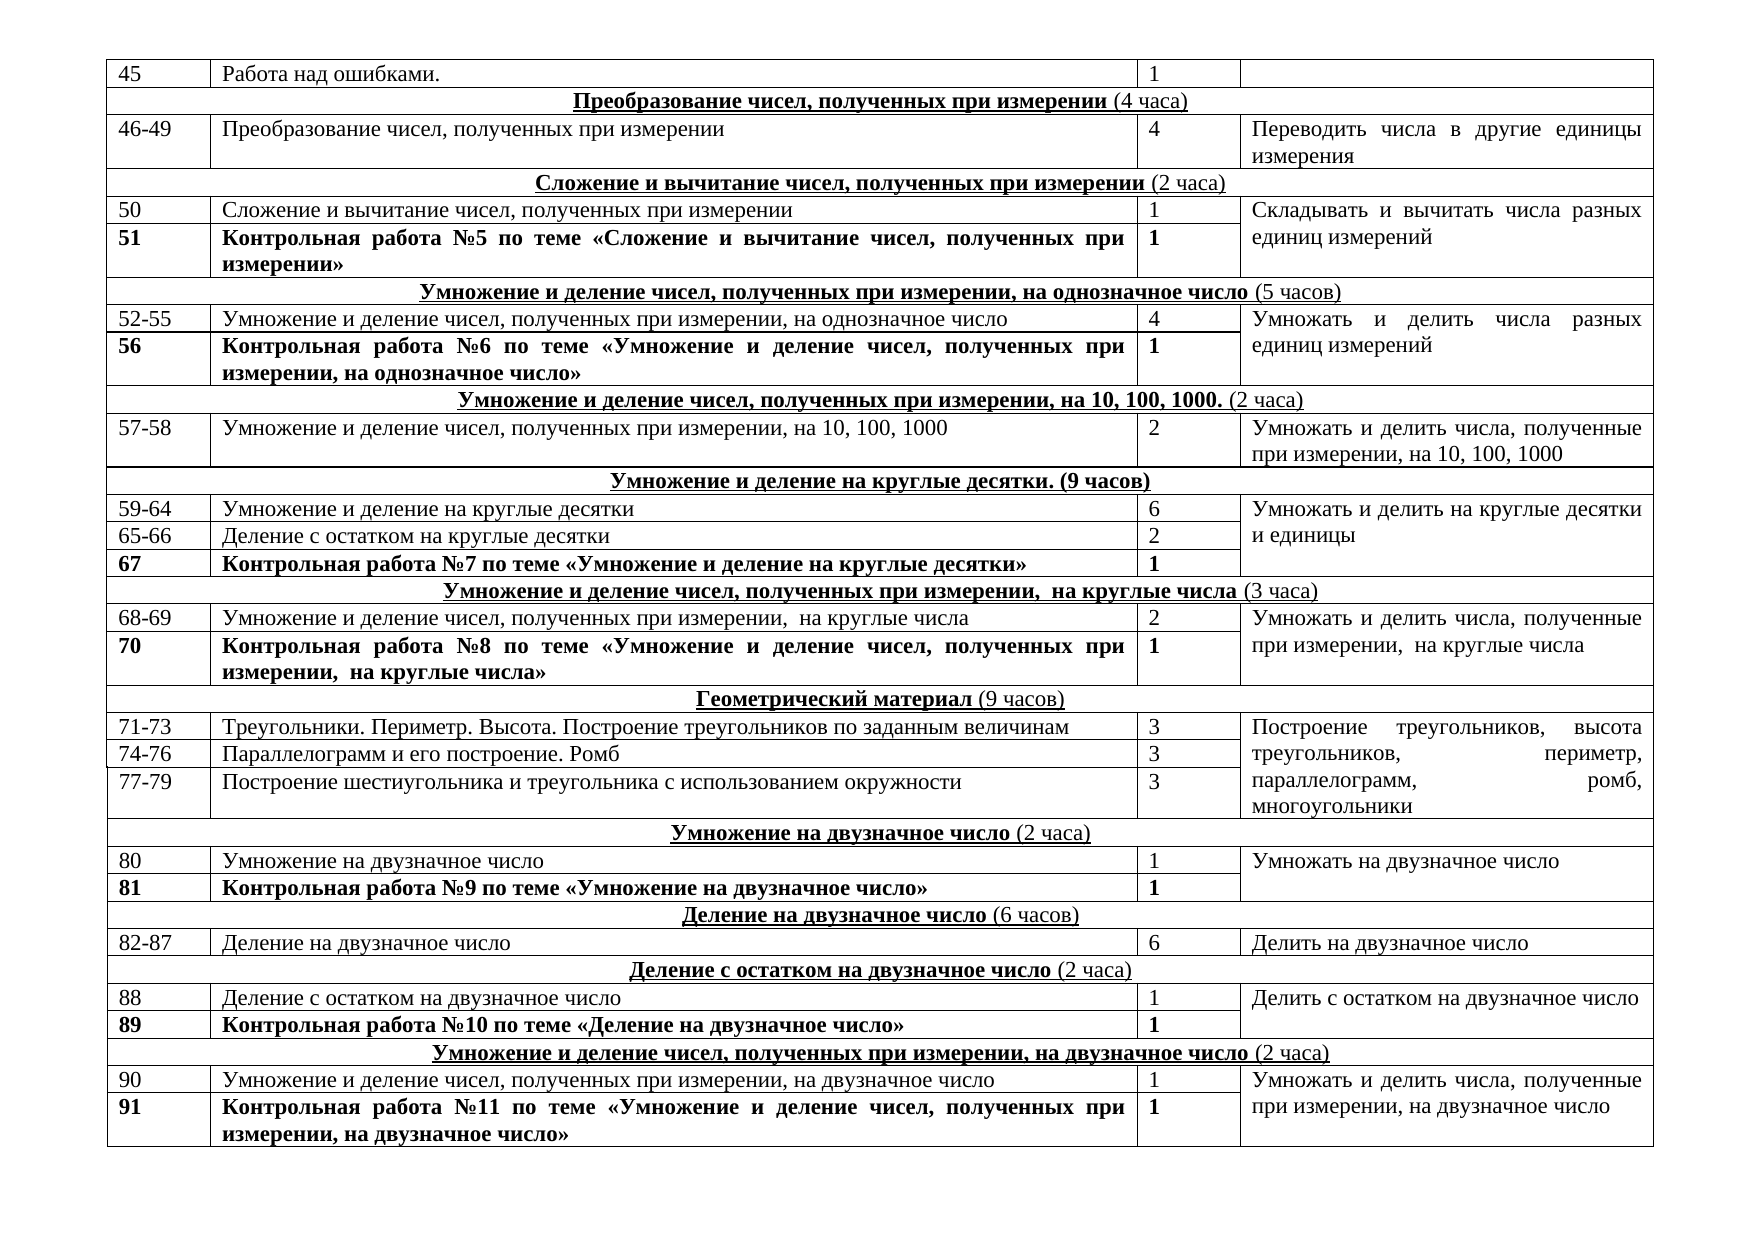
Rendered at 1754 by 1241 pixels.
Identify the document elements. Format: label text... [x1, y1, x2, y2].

table_cell 1 [1138, 224, 1240, 277]
table_cell Деление на двузначное число [211, 929, 1137, 955]
table_cell 71-73 [107, 713, 210, 739]
table_cell 67 [107, 550, 210, 576]
table_cell Делить на двузначное число [1241, 929, 1653, 955]
table_cell 91 [108, 1093, 210, 1146]
table_cell 1 [1138, 984, 1240, 1010]
table_cell Контрольная работа №11 по теме «Умножение и деление чисел, полученных при измерении, на двузначное число» [211, 1093, 1137, 1146]
table_cell Делить с остатком на двузначное число [1241, 984, 1653, 1037]
table_cell Работа над ошибками. [211, 60, 1137, 87]
table_cell 1 [1138, 60, 1240, 87]
table_cell 70 [107, 632, 210, 684]
table_cell Умножение и деление чисел, полученных при измерении, на круглые числа [211, 604, 1137, 631]
table_cell 90 [108, 1066, 210, 1092]
table_cell 1 [1138, 197, 1240, 223]
table_cell 50 [107, 197, 210, 223]
table_cell 57-58 [107, 414, 210, 466]
table_cell 88 [108, 984, 210, 1010]
table_cell 3 [1138, 740, 1240, 767]
table_cell 56 [107, 333, 210, 385]
table_cell Треугольники. Периметр. Высота. Построение треугольников по заданным величинам [211, 713, 1137, 739]
table_cell Построение треугольников, высота треугольников, периметр, параллелограмм, ромб, многоугольники [1241, 713, 1653, 818]
table_cell 51 [107, 224, 210, 277]
table_cell Построение шестиугольника и треугольника с использованием окружности [211, 768, 1137, 818]
table_cell Умножение и деление чисел, полученных при измерении, на двузначное число [211, 1066, 1137, 1092]
table_cell 2 [1138, 604, 1240, 631]
table_cell 81 [108, 874, 210, 901]
table_cell 77-79 [108, 768, 210, 818]
table_cell 80 [108, 847, 210, 873]
table_cell 6 [1138, 929, 1240, 955]
table_cell Контрольная работа №6 по теме «Умножение и деление чисел, полученных при измерении, на однозначное число» [211, 333, 1137, 385]
table_cell Умножение на двузначное число [211, 847, 1137, 873]
table_cell 74-76 [107, 740, 210, 767]
table_cell Параллелограмм и его построение. Ромб [211, 740, 1137, 767]
table_cell Складывать и вычитать числа разных единиц измерений [1241, 197, 1653, 277]
table_cell Умножать на двузначное число [1241, 847, 1653, 901]
table_cell Геометрический материал (9 часов) [107, 686, 1653, 712]
table_cell 82-87 [108, 929, 210, 955]
table_cell 1 [1138, 1066, 1240, 1092]
table_cell 1 [1138, 847, 1240, 873]
table_cell 1 [1138, 333, 1240, 385]
table_cell Контрольная работа №8 по теме «Умножение и деление чисел, полученных при измерении, на круглые числа» [211, 632, 1137, 684]
table_cell Контрольная работа №5 по теме «Сложение и вычитание чисел, полученных при измерении» [211, 224, 1137, 277]
table_cell Контрольная работа №7 по теме «Умножение и деление на круглые десятки» [211, 550, 1137, 576]
table_cell Умножение и деление чисел, полученных при измерении, на круглые числа (3 часа) [107, 577, 1653, 603]
table_cell Деление на двузначное число (6 часов) [108, 902, 1653, 928]
table_cell Переводить числа в другие единицы измерения [1241, 115, 1653, 168]
table_cell Умножение на двузначное число (2 часа) [108, 819, 1653, 846]
table_cell Деление с остатком на двузначное число [211, 984, 1137, 1010]
table_cell 1 [1138, 1093, 1240, 1146]
table_cell Сложение и вычитание чисел, полученных при измерении [211, 197, 1137, 223]
table_cell Умножать и делить числа, полученные при измерении, на круглые числа [1241, 604, 1653, 684]
table_cell 4 [1138, 305, 1240, 331]
table_cell 45 [107, 60, 210, 87]
table_cell 59-64 [107, 495, 210, 521]
table_cell 89 [108, 1011, 210, 1037]
table_cell Сложение и вычитание чисел, полученных при измерении (2 часа) [107, 169, 1653, 196]
table_cell 1 [1138, 1011, 1240, 1037]
table_cell Умножать и делить числа разных единиц измерений [1241, 305, 1653, 385]
table_cell Деление с остатком на круглые десятки [211, 522, 1137, 548]
table_cell 1 [1138, 632, 1240, 684]
table_cell Умножать и делить числа, полученные при измерении, на 10, 100, 1000 [1241, 414, 1653, 466]
table_cell Умножение и деление на круглые десятки. (9 часов) [107, 468, 1653, 494]
table_cell 68-69 [107, 604, 210, 631]
table_cell Умножение и деление на круглые десятки [211, 495, 1137, 521]
table_cell 46-49 [107, 115, 210, 168]
table_cell Умножение и деление чисел, полученных при измерении, на однозначное число (5 часов) [107, 278, 1653, 304]
table_cell 2 [1138, 414, 1240, 466]
table_cell 1 [1138, 874, 1240, 901]
table_cell Умножать и делить на круглые десятки и единицы [1241, 495, 1653, 576]
table_cell 3 [1138, 713, 1240, 739]
table_cell Умножать и делить числа, полученные при измерении, на двузначное число [1241, 1066, 1653, 1146]
table_cell 6 [1138, 495, 1240, 521]
table_cell Преобразование чисел, полученных при измерении (4 часа) [107, 88, 1653, 114]
table_cell Умножение и деление чисел, полученных при измерении, на двузначное число (2 часа) [108, 1039, 1653, 1065]
table_cell 52-55 [107, 305, 210, 331]
table_cell Преобразование чисел, полученных при измерении [211, 115, 1137, 168]
table_cell Контрольная работа №9 по теме «Умножение на двузначное число» [211, 874, 1137, 901]
table_cell 3 [1138, 768, 1240, 818]
table_cell Умножение и деление чисел, полученных при измерении, на 10, 100, 1000 [211, 414, 1137, 466]
table_cell 2 [1138, 522, 1240, 548]
table_cell Умножение и деление чисел, полученных при измерении, на 10, 100, 1000. (2 часа) [107, 386, 1653, 413]
table_cell 65-66 [107, 522, 210, 548]
table_cell 1 [1138, 550, 1240, 576]
table_cell 4 [1138, 115, 1240, 168]
table_cell Умножение и деление чисел, полученных при измерении, на однозначное число [211, 305, 1137, 331]
table_cell Деление с остатком на двузначное число (2 часа) [108, 956, 1653, 983]
table_cell Контрольная работа №10 по теме «Деление на двузначное число» [211, 1011, 1137, 1037]
